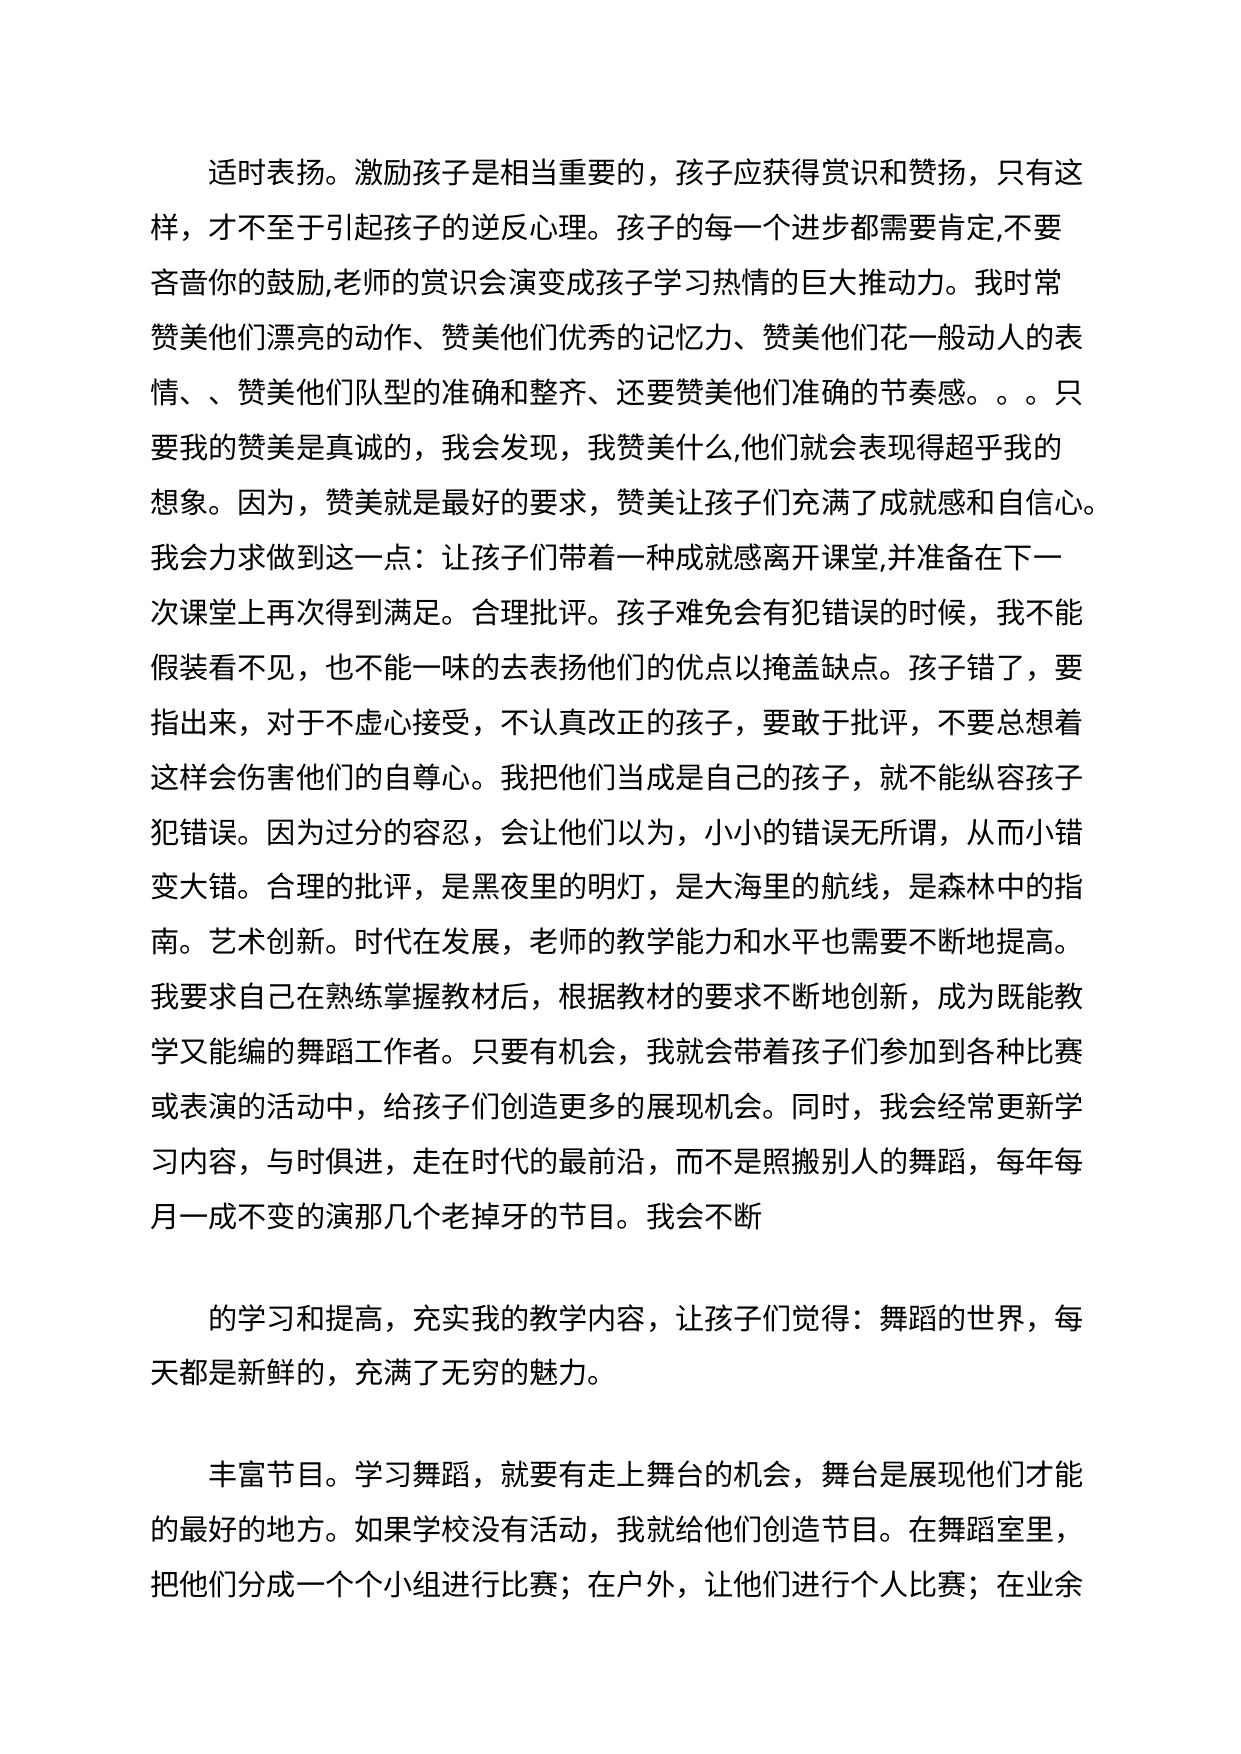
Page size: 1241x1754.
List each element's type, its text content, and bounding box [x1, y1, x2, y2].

text 适时表扬。激励孩子是相当重要的，孩子应获得赏识和赞扬，只有这样，才不至于引起孩子的逆反心理。孩子的每一个进步都需要肯定,不要吝啬你的鼓励,老师的赏识会演变成孩子学习热情的巨大推动力。我时常赞美他们漂亮的动作、赞美他们优秀的记忆力、赞美他们花一般动人的表情、、赞美他们队型的准确和整齐、还要赞美他们准确的节奏感。。。只要我的赞美是真诚的，我会发现，我赞美什么,他们就会表现得超乎我的想象。因为，赞美就是最好的要求，赞美让孩子们充满了成就感和自信心。我会力求做到这一点：让孩子们带着一种成就感离开课堂,并准备在下一次课堂上再次得到满足。合理批评。孩子难免会有犯错误的时候，我不能假装看不见，也不能一味的去表扬他们的优点以掩盖缺点。孩子错了，要指出来，对于不虚心接受，不认真改正的孩子，要敢于批评，不要总想着这样会伤害他们的自尊心。我把他们当成是自己的孩子，就不能纵容孩子犯错误。因为过分的容忍，会让他们以为，小小的错误无所谓，从而小错变大错。合理的批评，是黑夜里的明灯，是大海里的航线，是森林中的指南。艺术创新。时代在发展，老师的教学能力和水平也需要不断地提高。我要求自己在熟练掌握教材后，根据教材的要求不断地创新，成为既能教学又能编的舞蹈工作者。只要有机会，我就会带着孩子们参加到各种比赛或表演的活动中，给孩子们创造更多的展现机会。同时，我会经常更新学习内容，与时俱进，走在时代的最前沿，而不是照搬别人的舞蹈，每年每月一成不变的演那几个老掉牙的节目。我会不断 [150, 150, 1090, 1236]
text 的学习和提高，充实我的教学内容，让孩子们觉得：舞蹈的世界，每天都是新鲜的，充满了无穷的魅力。 [150, 1295, 1090, 1392]
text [150, 1452, 1090, 1604]
